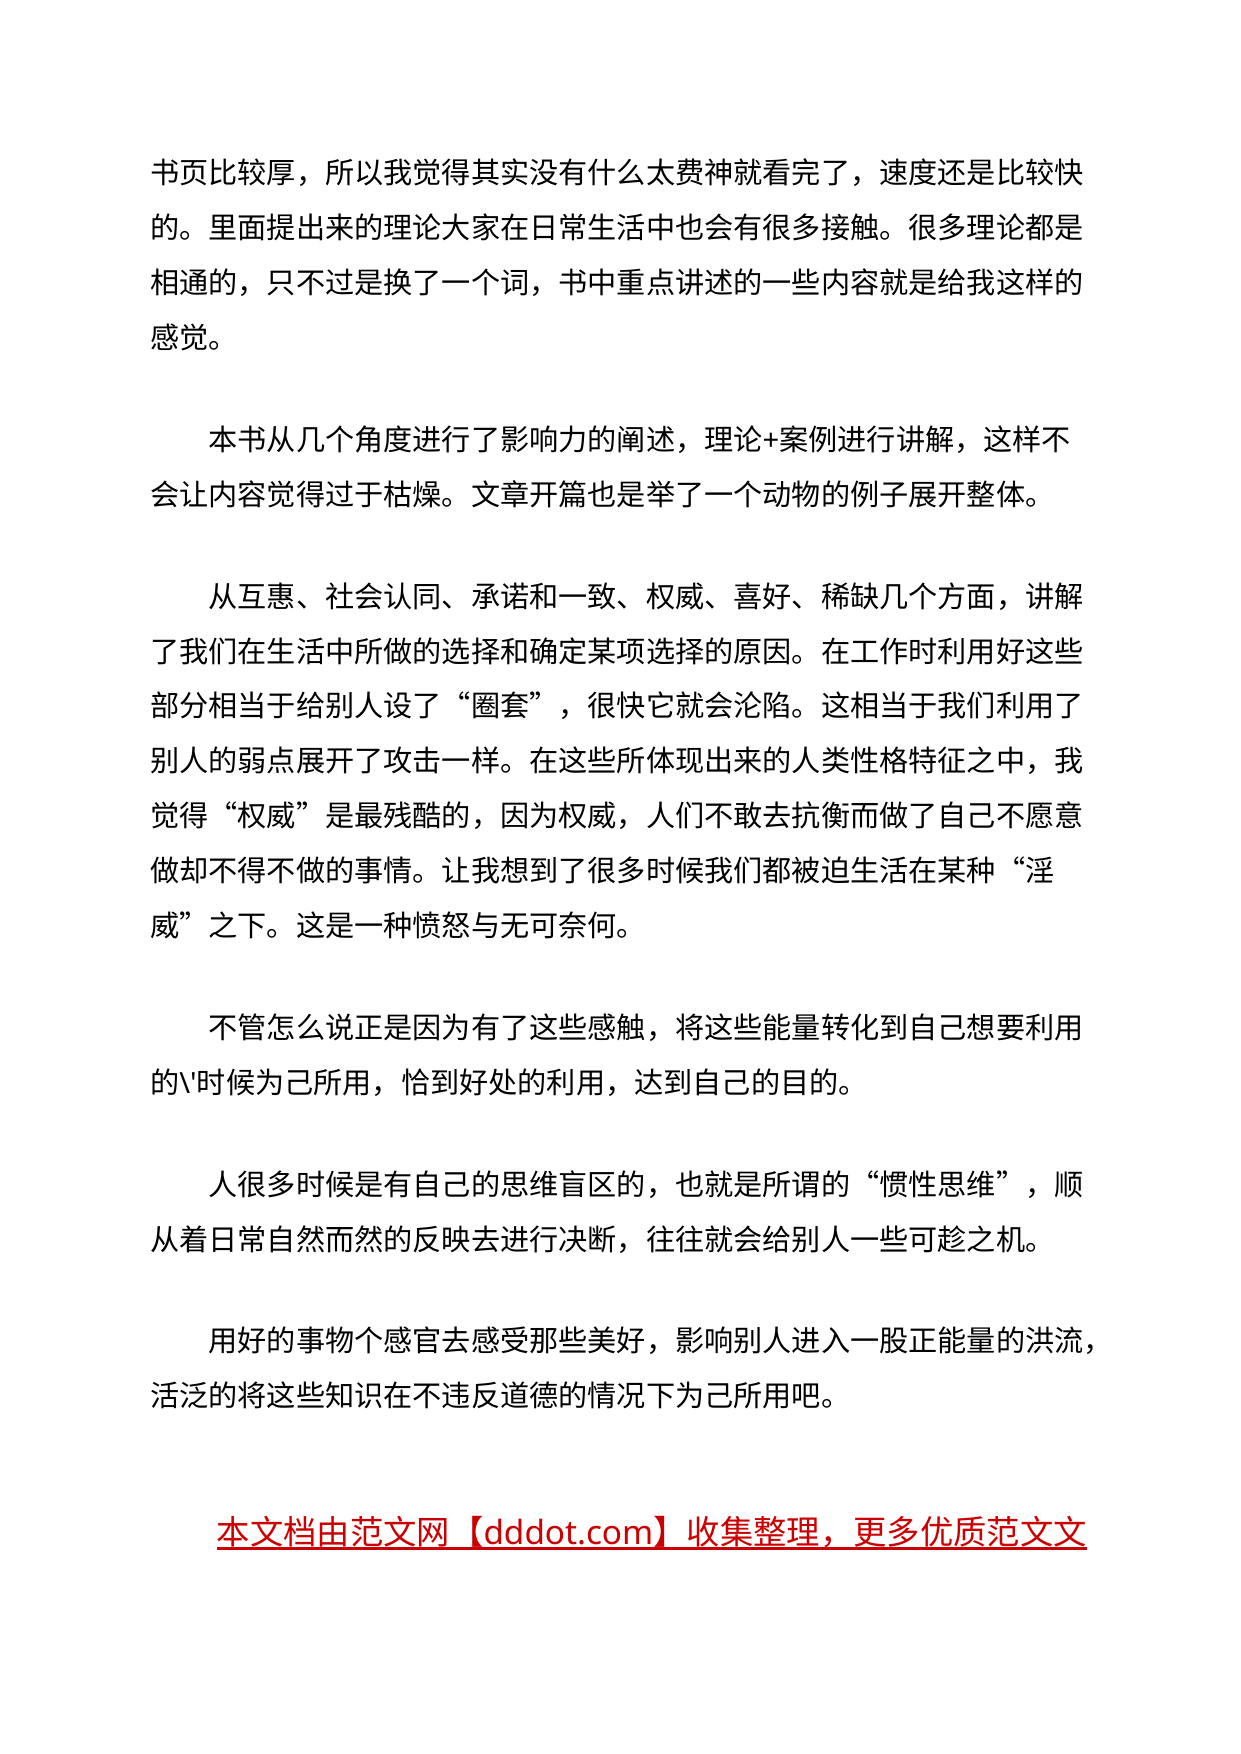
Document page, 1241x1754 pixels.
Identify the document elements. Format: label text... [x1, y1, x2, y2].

text 人很多时候是有自己的思维盲区的，也就是所谓的“惯性思维”，顺从着日常自然而然的反映去进行决断，往往就会给别人一些可趁之机。 [150, 1161, 1090, 1258]
text 用好的事物个感官去感受那些美好，影响别人进入一股正能量的洪流，活泛的将这些知识在不违反道德的情况下为己所用吧。 [150, 1318, 1090, 1415]
text 从互惠、社会认同、承诺和一致、权威、喜好、稀缺几个方面，讲解了我们在生活中所做的选择和确定某项选择的原因。在工作时利用好这些部分相当于给别人设了“圈套”，很快它就会沦陷。这相当于我们利用了别人的弱点展开了攻击一样。在这些所体现出来的人类性格特征之中，我觉得“权威”是最残酷的，因为权威，人们不敢去抗衡而做了自己不愿意做却不得不做的事情。让我想到了很多时候我们都被迫生活在某种“淫威”之下。这是一种愤怒与无可奈何。 [150, 573, 1090, 945]
text 本书从几个角度进行了影响力的阐述，理论+案例进行讲解，这样不会让内容觉得过于枯燥。文章开篇也是举了一个动物的例子展开整体。 [150, 416, 1090, 514]
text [150, 1506, 1090, 1554]
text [150, 150, 1090, 357]
text 不管怎么说正是因为有了这些感触，将这些能量转化到自己想要利用的\'时候为己所用，恰到好处的利用，达到自己的目的。 [150, 1004, 1090, 1102]
